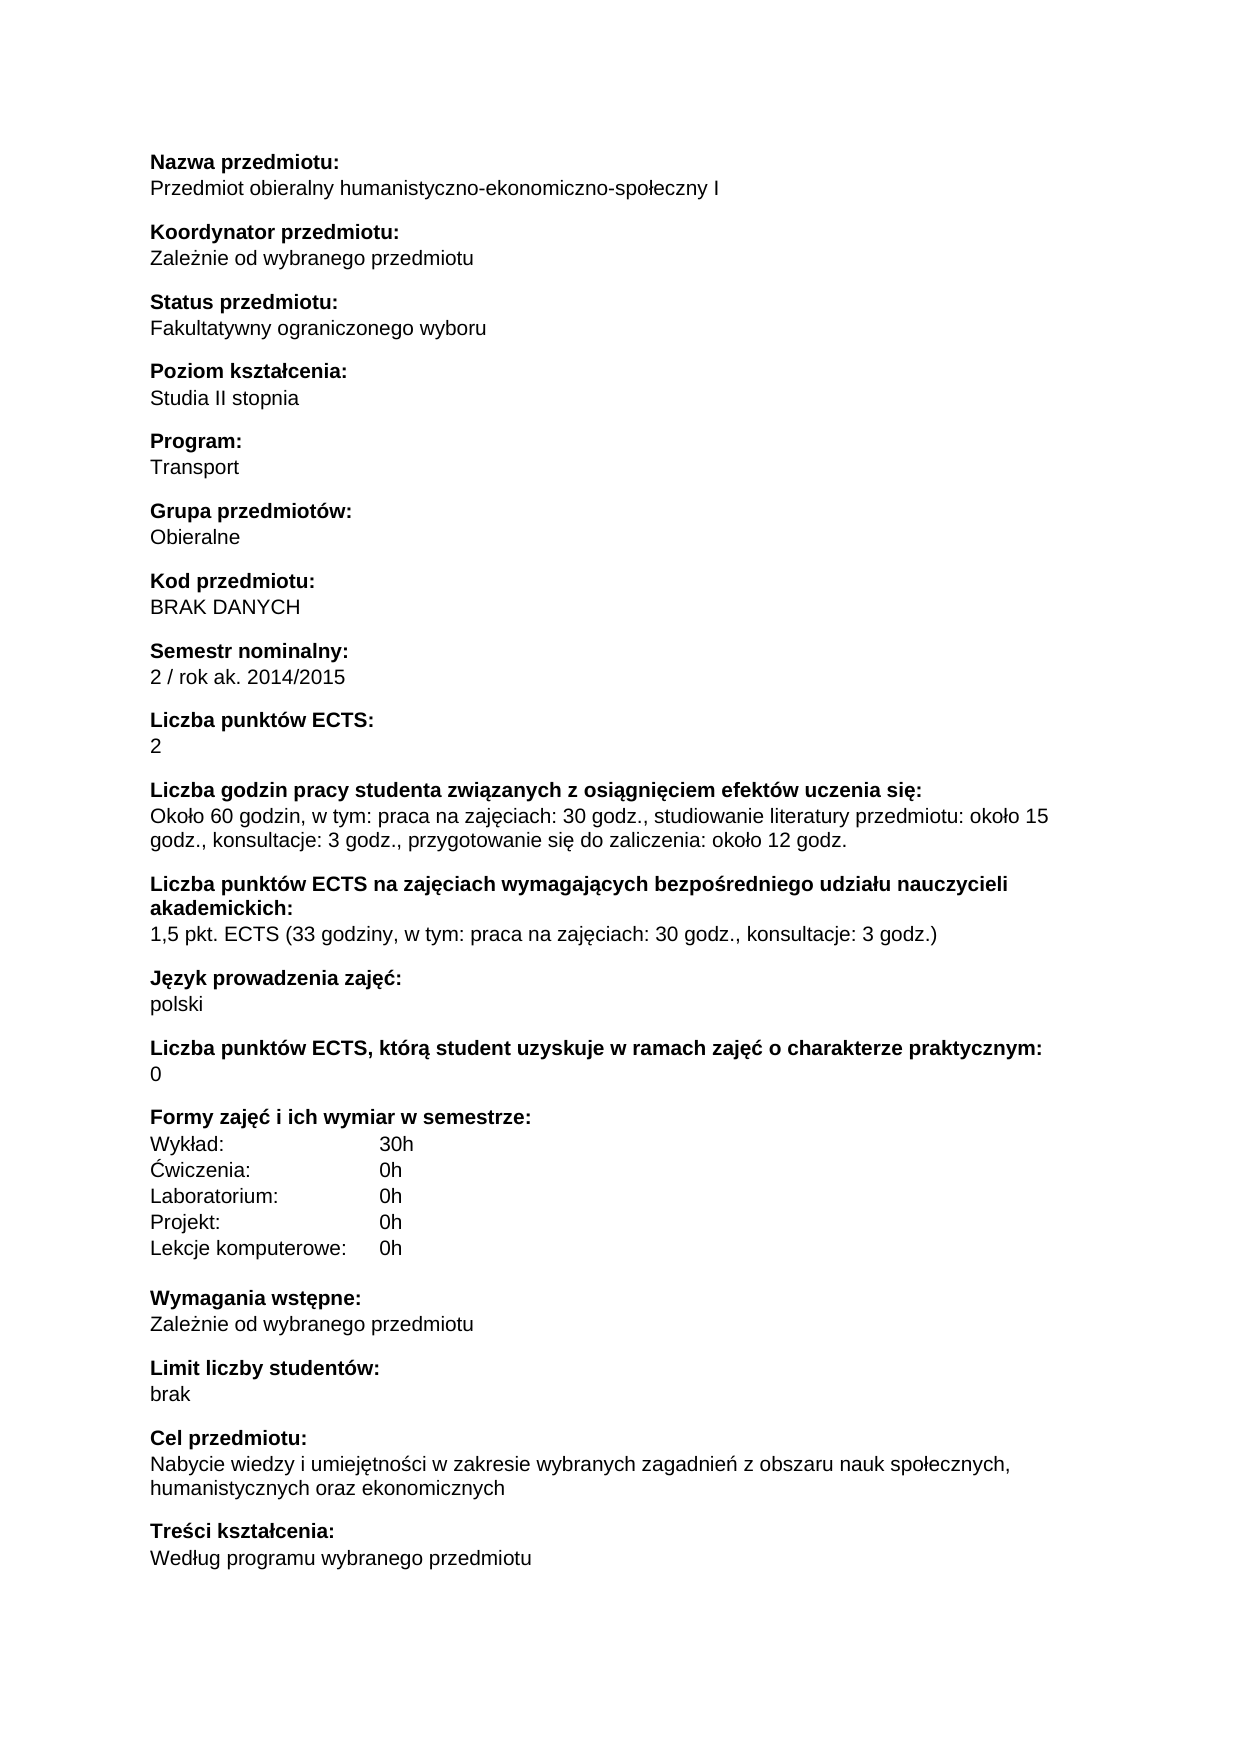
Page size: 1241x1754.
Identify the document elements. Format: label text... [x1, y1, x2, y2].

text Koordynator przedmiotu: [150, 220, 1090, 244]
text Liczba punktów ECTS na zajęciach wymagających bezpośredniego udziału nauczycieli akademickich: [150, 872, 1090, 920]
table_header 30h [369, 1132, 597, 1156]
text 2 / rok ak. 2014/2015 [150, 664, 1090, 688]
text 2 [150, 734, 1090, 758]
text Przedmiot obieralny humanistyczno-ekonomiczno-społeczny I [150, 176, 1090, 200]
table_header Wykład: [140, 1132, 367, 1156]
text BRAK DANYCH [150, 595, 1090, 619]
text Liczba punktów ECTS, którą student uzyskuje w ramach zajęć o charakterze praktycznym: [150, 1035, 1090, 1059]
text Nabycie wiedzy i umiejętności w zakresie wybranych zagadnień z obszaru nauk społecznych, humanistycznych oraz ekonomicznych [150, 1452, 1090, 1499]
text Liczba punktów ECTS: [150, 708, 1090, 732]
text Język prowadzenia zajęć: [150, 966, 1090, 989]
table_cell Lekcje komputerowe: [140, 1236, 367, 1260]
text Status przedmiotu: [150, 289, 1090, 313]
text Kod przedmiotu: [150, 569, 1090, 593]
text Liczba godzin pracy studenta związanych z osiągnięciem efektów uczenia się: [150, 778, 1090, 802]
text Fakultatywny ograniczonego wyboru [150, 316, 1090, 339]
text Obieralne [150, 525, 1090, 549]
text Około 60 godzin, w tym: praca na zajęciach: 30 godz., studiowanie literatury przedmiotu: około 15 godz., konsultacje: 3 godz., przygotowanie się do zaliczenia: około 12 godz. [150, 804, 1090, 852]
text brak [150, 1382, 1090, 1406]
text Formy zajęć i ich wymiar w semestrze: [150, 1105, 1090, 1129]
text Wymagania wstępne: [150, 1286, 1090, 1310]
table_cell Ćwiczenia: [140, 1158, 367, 1182]
text Zależnie od wybranego przedmiotu [150, 246, 1090, 270]
table_cell Projekt: [140, 1210, 367, 1234]
text Treści kształcenia: [150, 1519, 1090, 1543]
table_cell 0h [369, 1234, 597, 1260]
text polski [150, 992, 1090, 1016]
text Cel przedmiotu: [150, 1426, 1090, 1449]
text Semestr nominalny: [150, 638, 1090, 662]
text Poziom kształcenia: [150, 359, 1090, 383]
text Według programu wybranego przedmiotu [150, 1545, 1090, 1569]
text Grupa przedmiotów: [150, 499, 1090, 523]
table_cell 0h [369, 1182, 597, 1208]
text Zależnie od wybranego przedmiotu [150, 1312, 1090, 1336]
text Program: [150, 429, 1090, 453]
text Studia II stopnia [150, 385, 1090, 409]
text Limit liczby studentów: [150, 1356, 1090, 1380]
text Nazwa przedmiotu: [150, 150, 1090, 174]
text 1,5 pkt. ECTS (33 godziny, w tym: praca na zajęciach: 30 godz., konsultacje: 3 godz.) [150, 922, 1090, 946]
text Transport [150, 455, 1090, 479]
table_cell 0h [369, 1156, 597, 1182]
text 0 [150, 1061, 1090, 1085]
table_cell Laboratorium: [140, 1184, 367, 1208]
table_cell 0h [369, 1208, 597, 1234]
